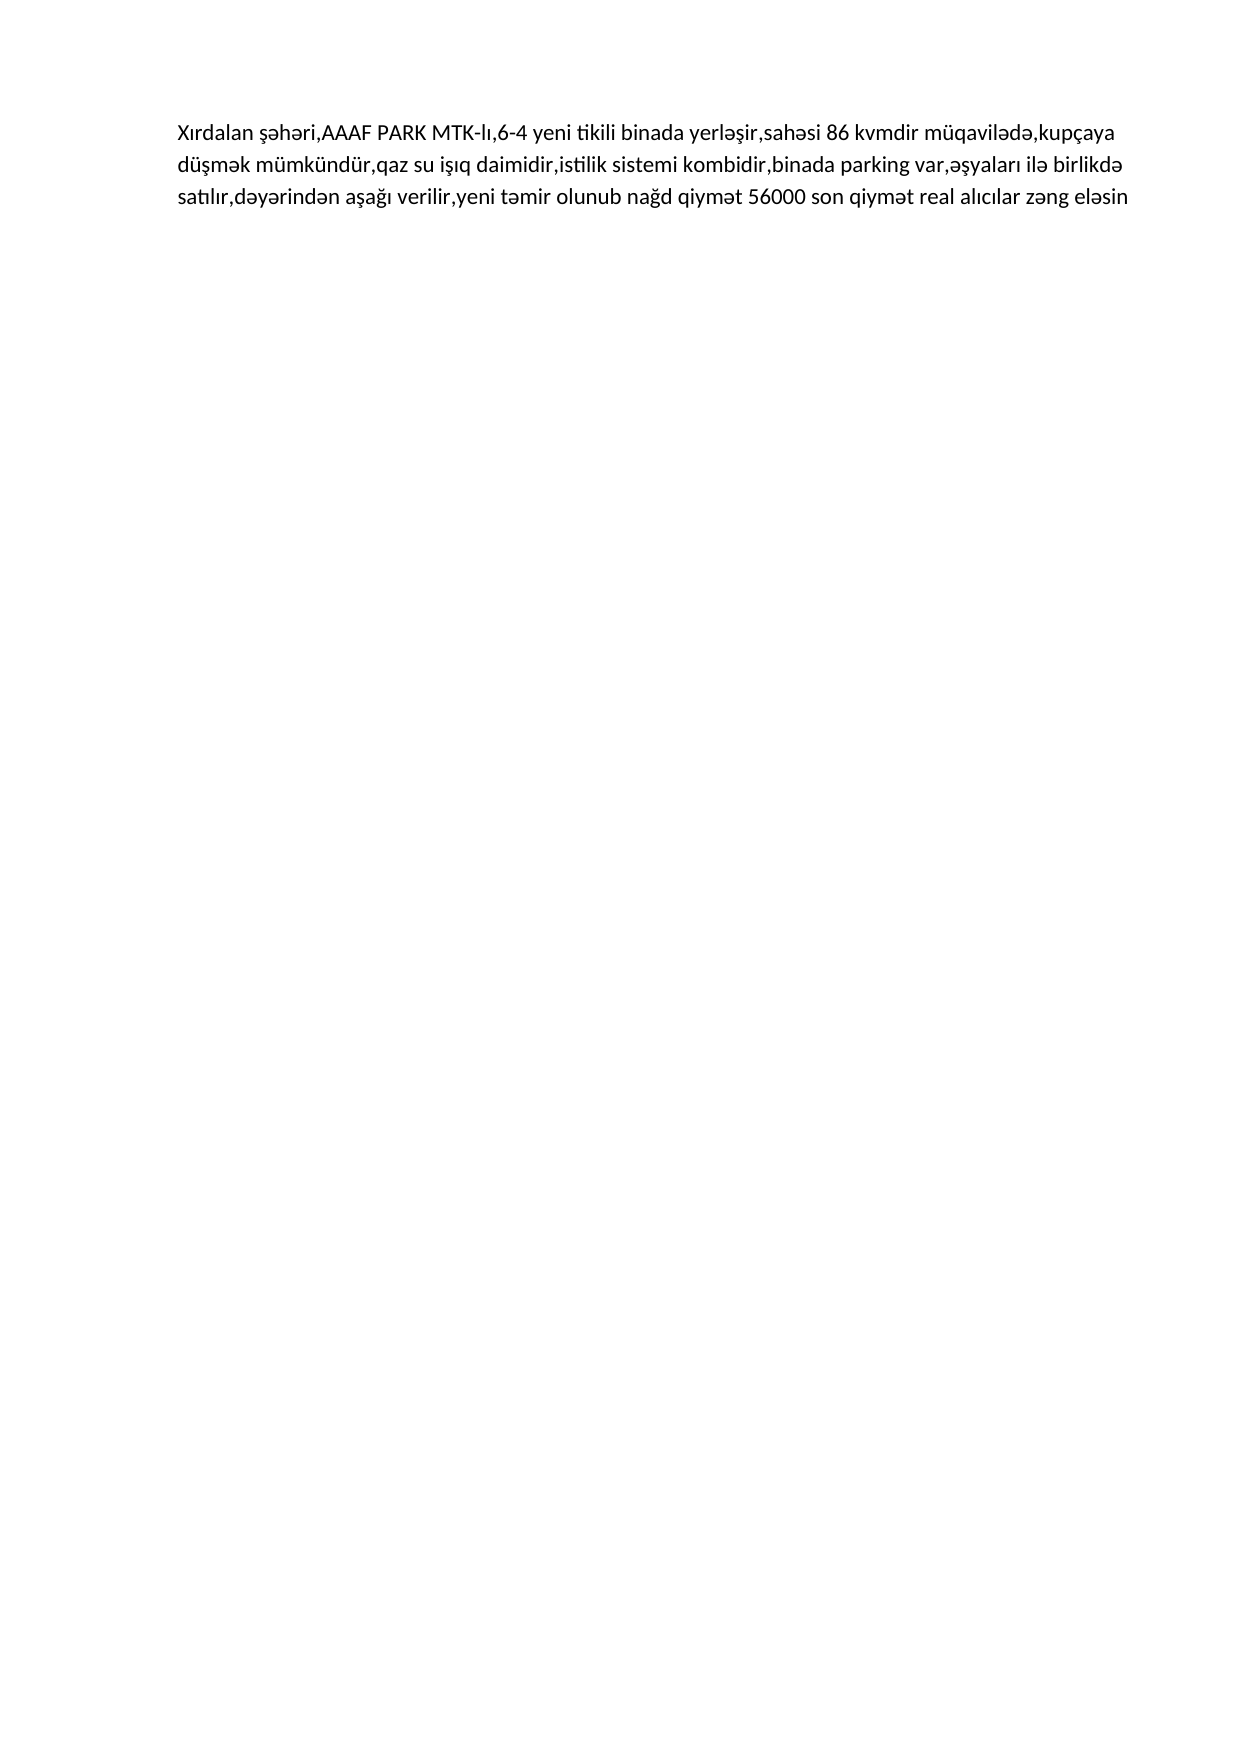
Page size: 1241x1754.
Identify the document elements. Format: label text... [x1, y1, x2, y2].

text Xırdalan şəhəri,AAAF PARK MTK-lı,6-4 yeni tikili binada yerləşir,sahəsi 86 kvmdir müqavilədə,kupçaya düşmək mümkündür,qaz su işıq daimidir,istilik sistemi kombidir,binada parking var,əşyaları ilə birlikdə satılır,dəyərindən aşağı verilir,yeni təmir olunub nağd qiymət 56000 son qiymət real alıcılar zəng eləsin [177, 118, 1152, 211]
